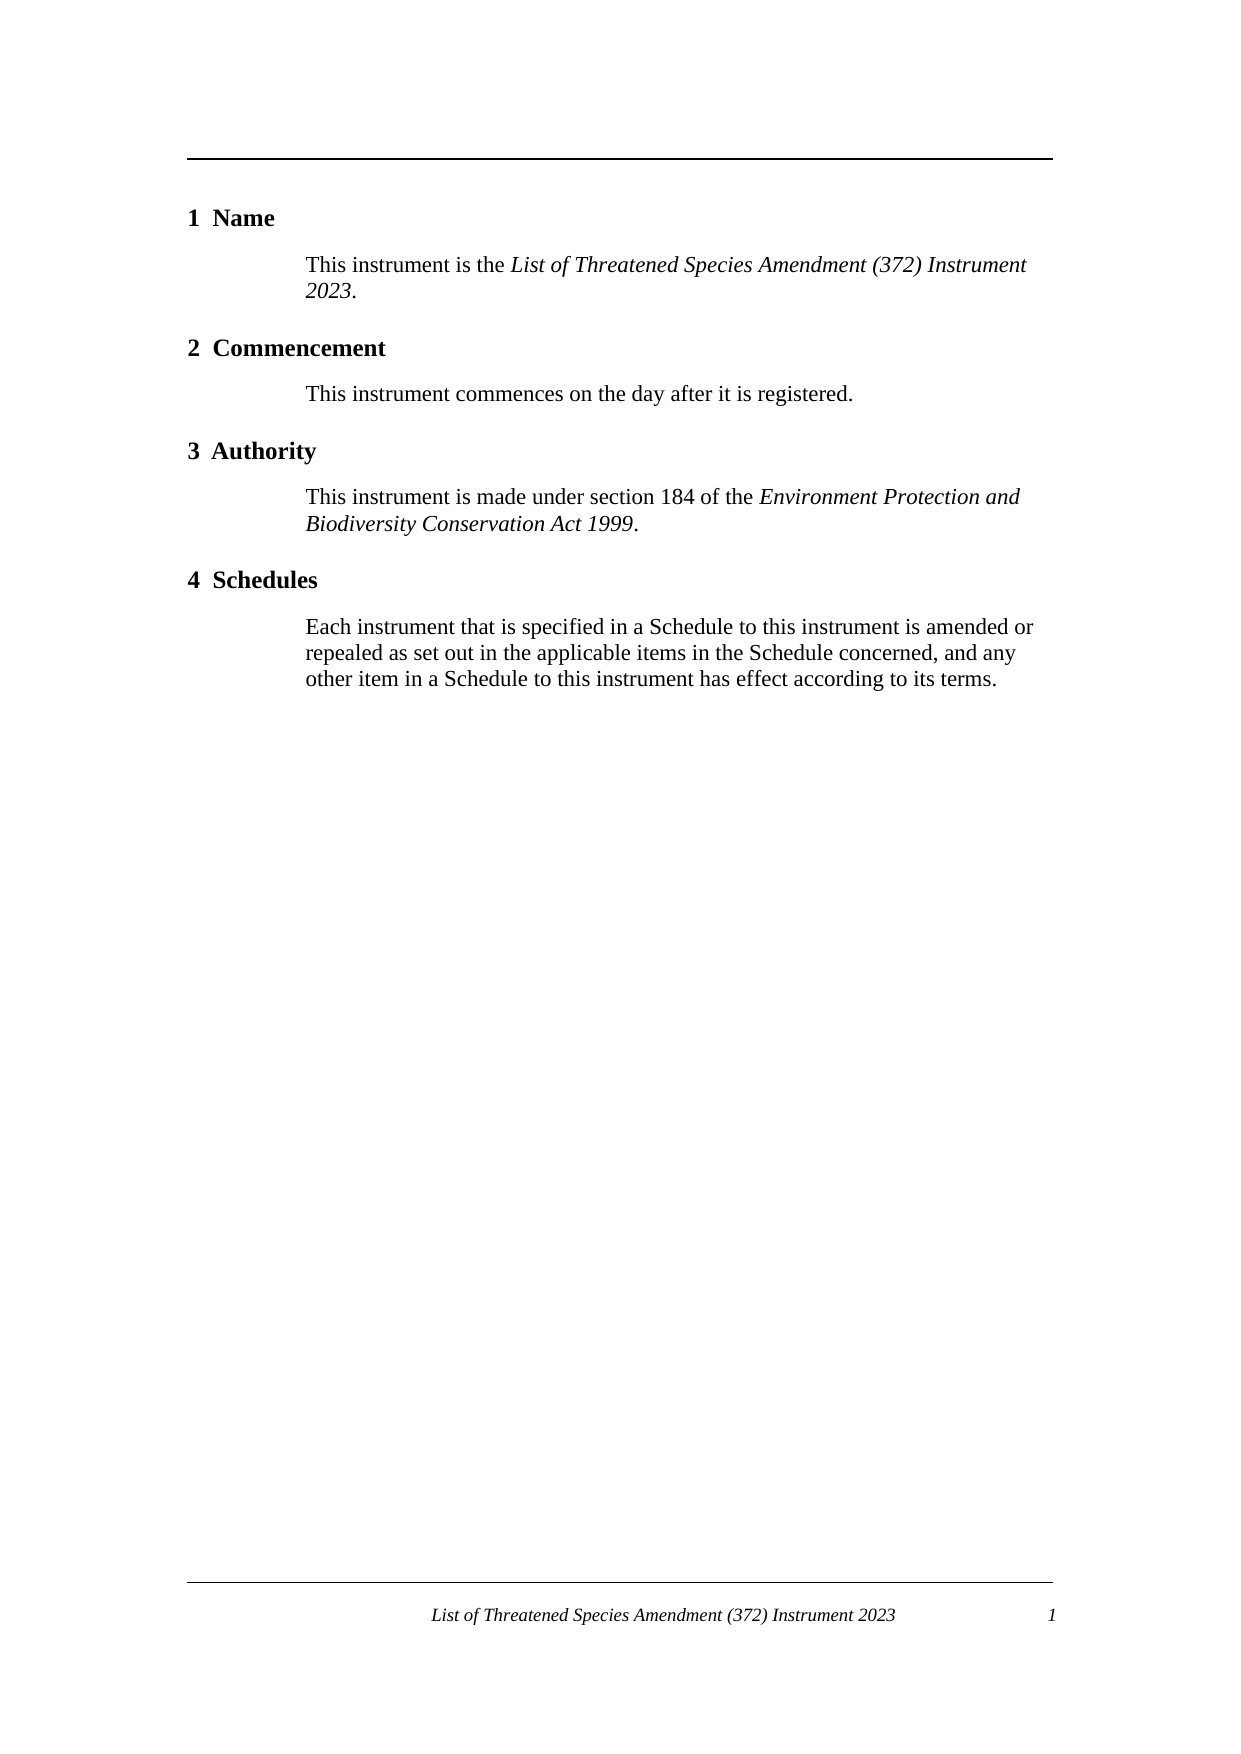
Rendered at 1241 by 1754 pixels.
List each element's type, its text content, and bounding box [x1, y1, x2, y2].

text This instrument commences on the day after it is registered. [187, 380, 1053, 407]
text 3 Authority [187, 436, 1053, 464]
text 1 Name [187, 203, 1053, 232]
text This instrument is made under section 184 of the Environment Protection and Biodiversity Conservation Act 1999. [187, 483, 1053, 536]
text 2 Commencement [187, 333, 1053, 362]
text This instrument is the List of Threatened Species Amendment (372) Instrument 2023. [187, 251, 1053, 304]
text Each instrument that is specified in a Schedule to this instrument is amended or repealed as set out in the applicable items in the Schedule concerned, and any other item in a Schedule to this instrument has effect according to its terms. [187, 613, 1053, 692]
text 4 Schedules [187, 565, 1053, 594]
